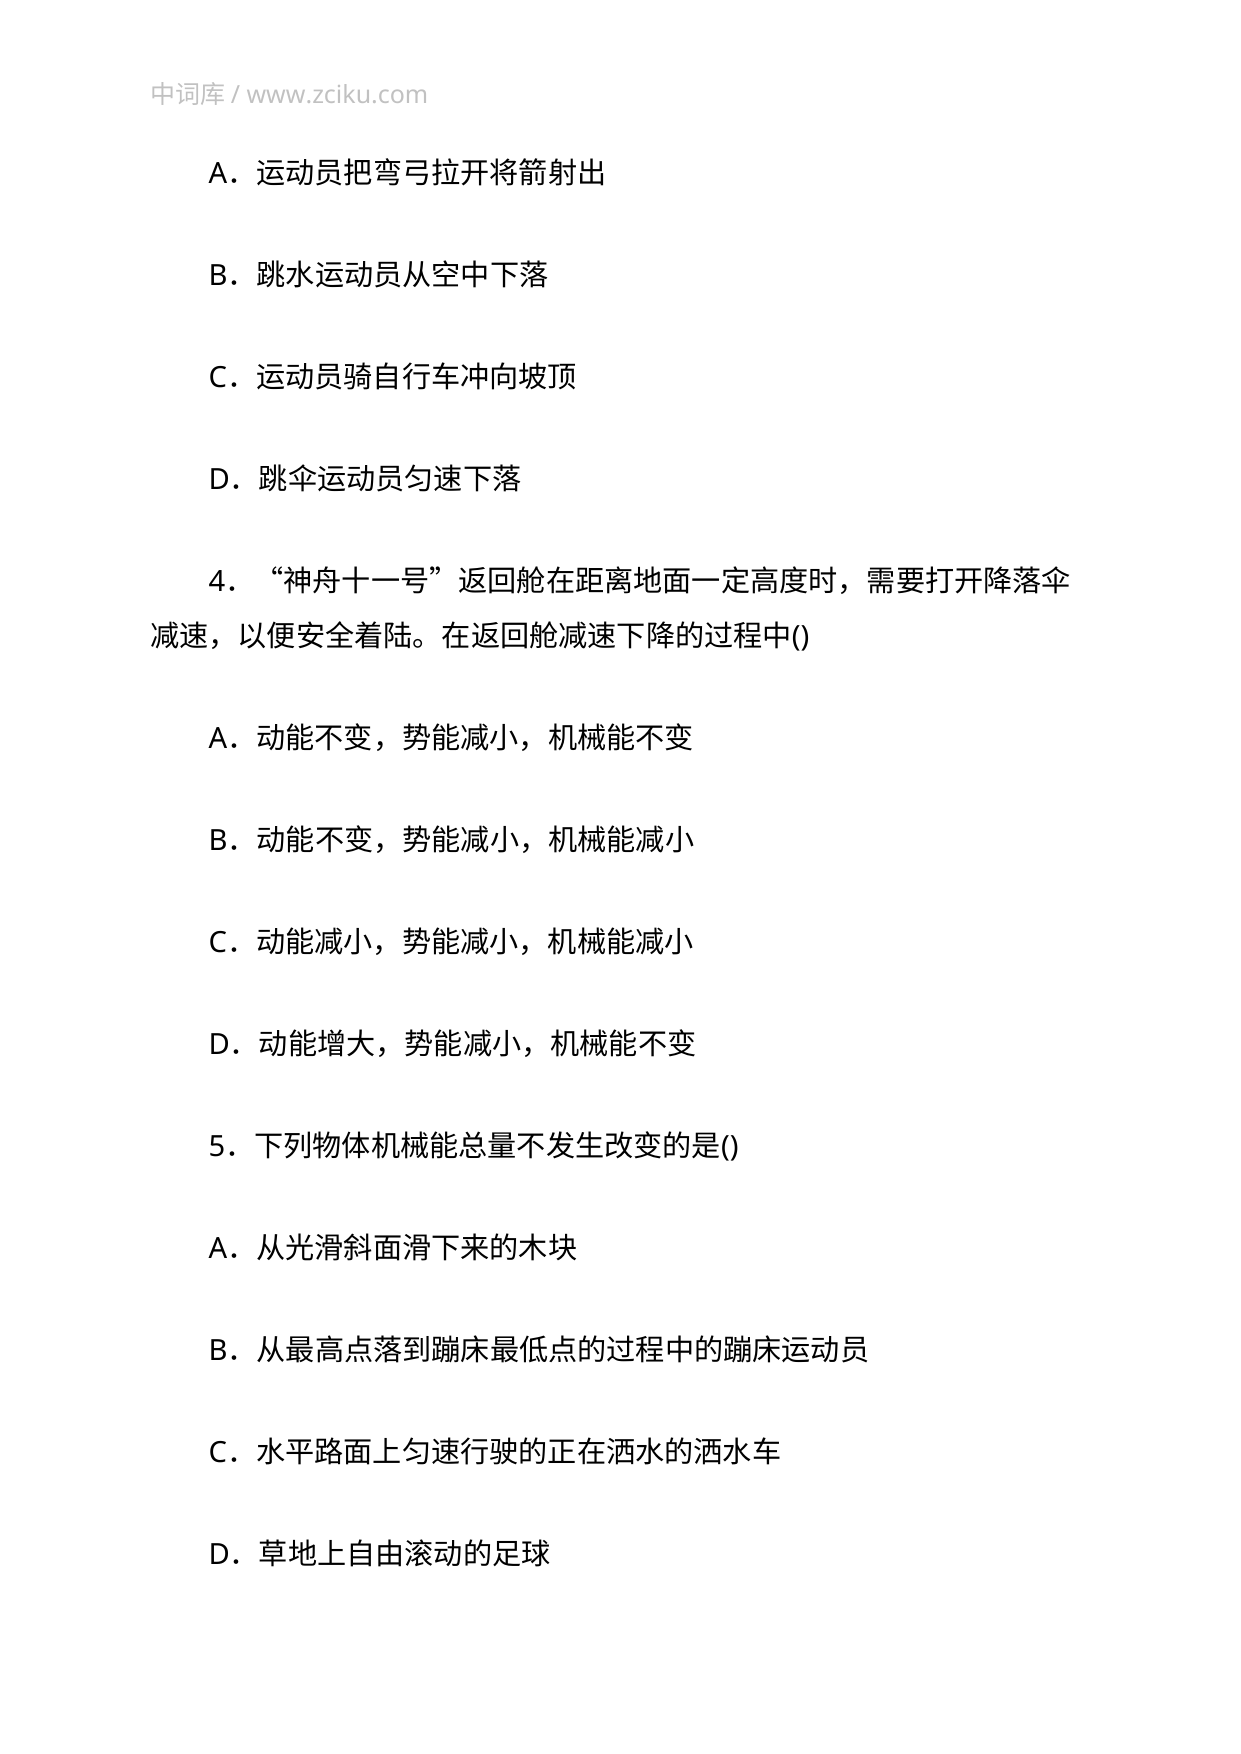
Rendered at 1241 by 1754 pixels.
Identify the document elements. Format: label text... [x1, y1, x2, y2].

text A．动能不变，势能减小，机械能不变 [150, 715, 1090, 757]
text 4．“神舟十一号”返回舱在距离地面一定高度时，需要打开降落伞减速，以便安全着陆。在返回舱减速下降的过程中() [150, 558, 1090, 655]
text C．运动员骑自行车冲向坡顶 [150, 354, 1090, 396]
text A．从光滑斜面滑下来的木块 [150, 1225, 1090, 1267]
text D．动能增大，势能减小，机械能不变 [150, 1021, 1090, 1063]
text D．跳伞运动员匀速下落 [150, 456, 1090, 498]
text D．草地上自由滚动的足球 [150, 1531, 1090, 1573]
text C．动能减小，势能减小，机械能减小 [150, 919, 1090, 961]
text C．水平路面上匀速行驶的正在洒水的洒水车 [150, 1429, 1090, 1471]
text B．动能不变，势能减小，机械能减小 [150, 817, 1090, 859]
text B．跳水运动员从空中下落 [150, 252, 1090, 294]
text 5．下列物体机械能总量不发生改变的是() [150, 1123, 1090, 1165]
text B．从最高点落到蹦床最低点的过程中的蹦床运动员 [150, 1327, 1090, 1369]
text A．运动员把弯弓拉开将箭射出 [150, 150, 1090, 192]
